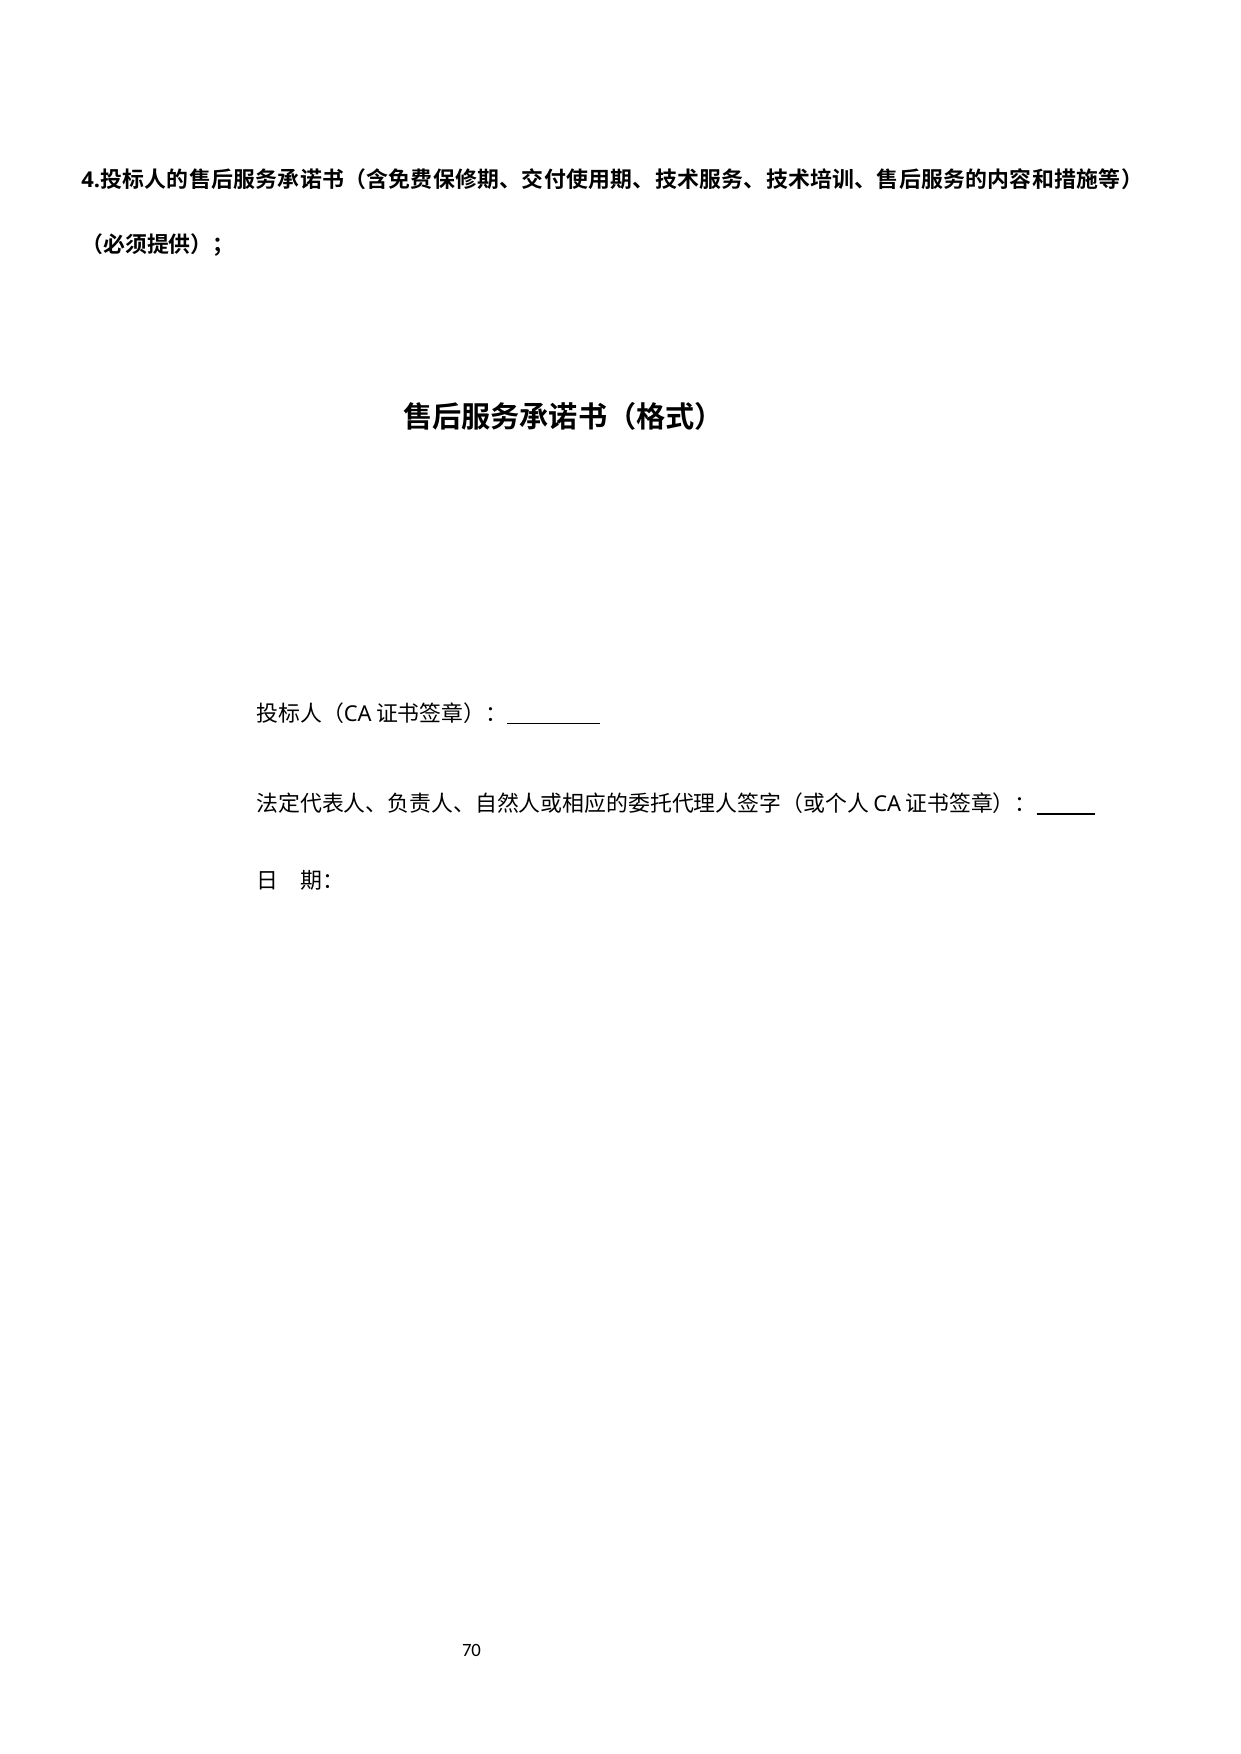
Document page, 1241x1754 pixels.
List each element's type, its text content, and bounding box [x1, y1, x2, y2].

text 4.投标人的售后服务承诺书（含免费保修期、交付使用期、技术服务、技术培训、售后服务的内容和措施等）（必须提供）； [81, 162, 1143, 259]
text 法定代表人、负责人、自然人或相应的委托代理人签字（或个人CA证书签章）： [81, 786, 1133, 818]
text 投标人（CA证书签章）： [81, 695, 1133, 728]
text 售后服务承诺书（格式） [403, 383, 1133, 448]
text 日 期： [81, 863, 1143, 896]
